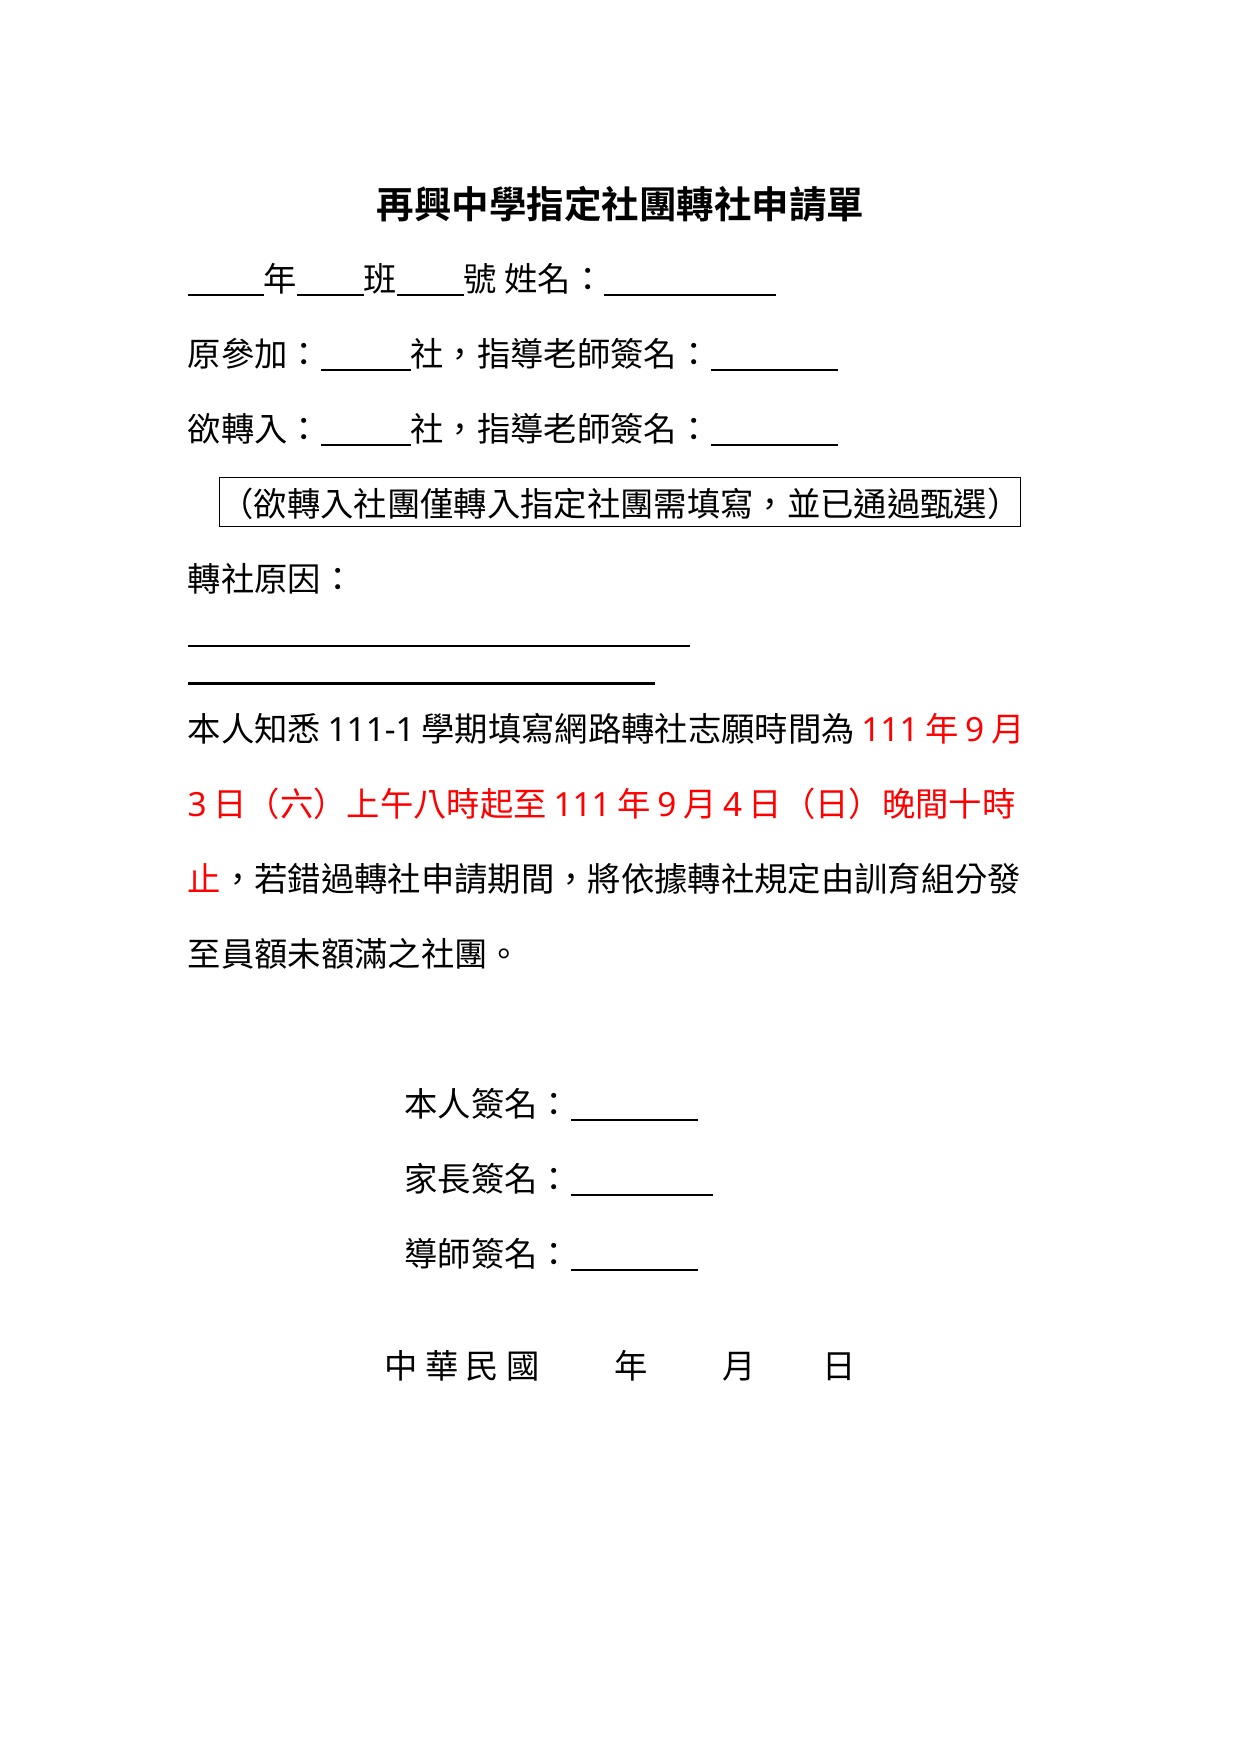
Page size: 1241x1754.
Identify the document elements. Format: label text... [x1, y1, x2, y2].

text 導師簽名： [187, 1214, 1053, 1289]
text 原參加： 社，指導老師簽名： [187, 314, 1053, 389]
text 本人簽名： [187, 1064, 1053, 1139]
text 中 華 民 國 年 月 日 [187, 1327, 1053, 1402]
text （欲轉入社團僅轉入指定社團需填寫，並已通過甄選） [187, 464, 1053, 539]
text 再興中學指定社團轉社申請單 [187, 164, 1053, 239]
text 欲轉入： 社，指導老師簽名： [187, 389, 1053, 464]
text 本人知悉111-1學期填寫網路轉社志願時間為111年9月3日（六）上午八時起至111年9月4日（日）晚間十時止，若錯過轉社申請期間，將依據轉社規定由訓育組分發至員額未額滿之社團。 [187, 689, 1044, 989]
text 轉社原因： [187, 539, 1053, 614]
text 家長簽名： [187, 1139, 1053, 1214]
text 年 班 號 姓名： [187, 239, 1053, 314]
